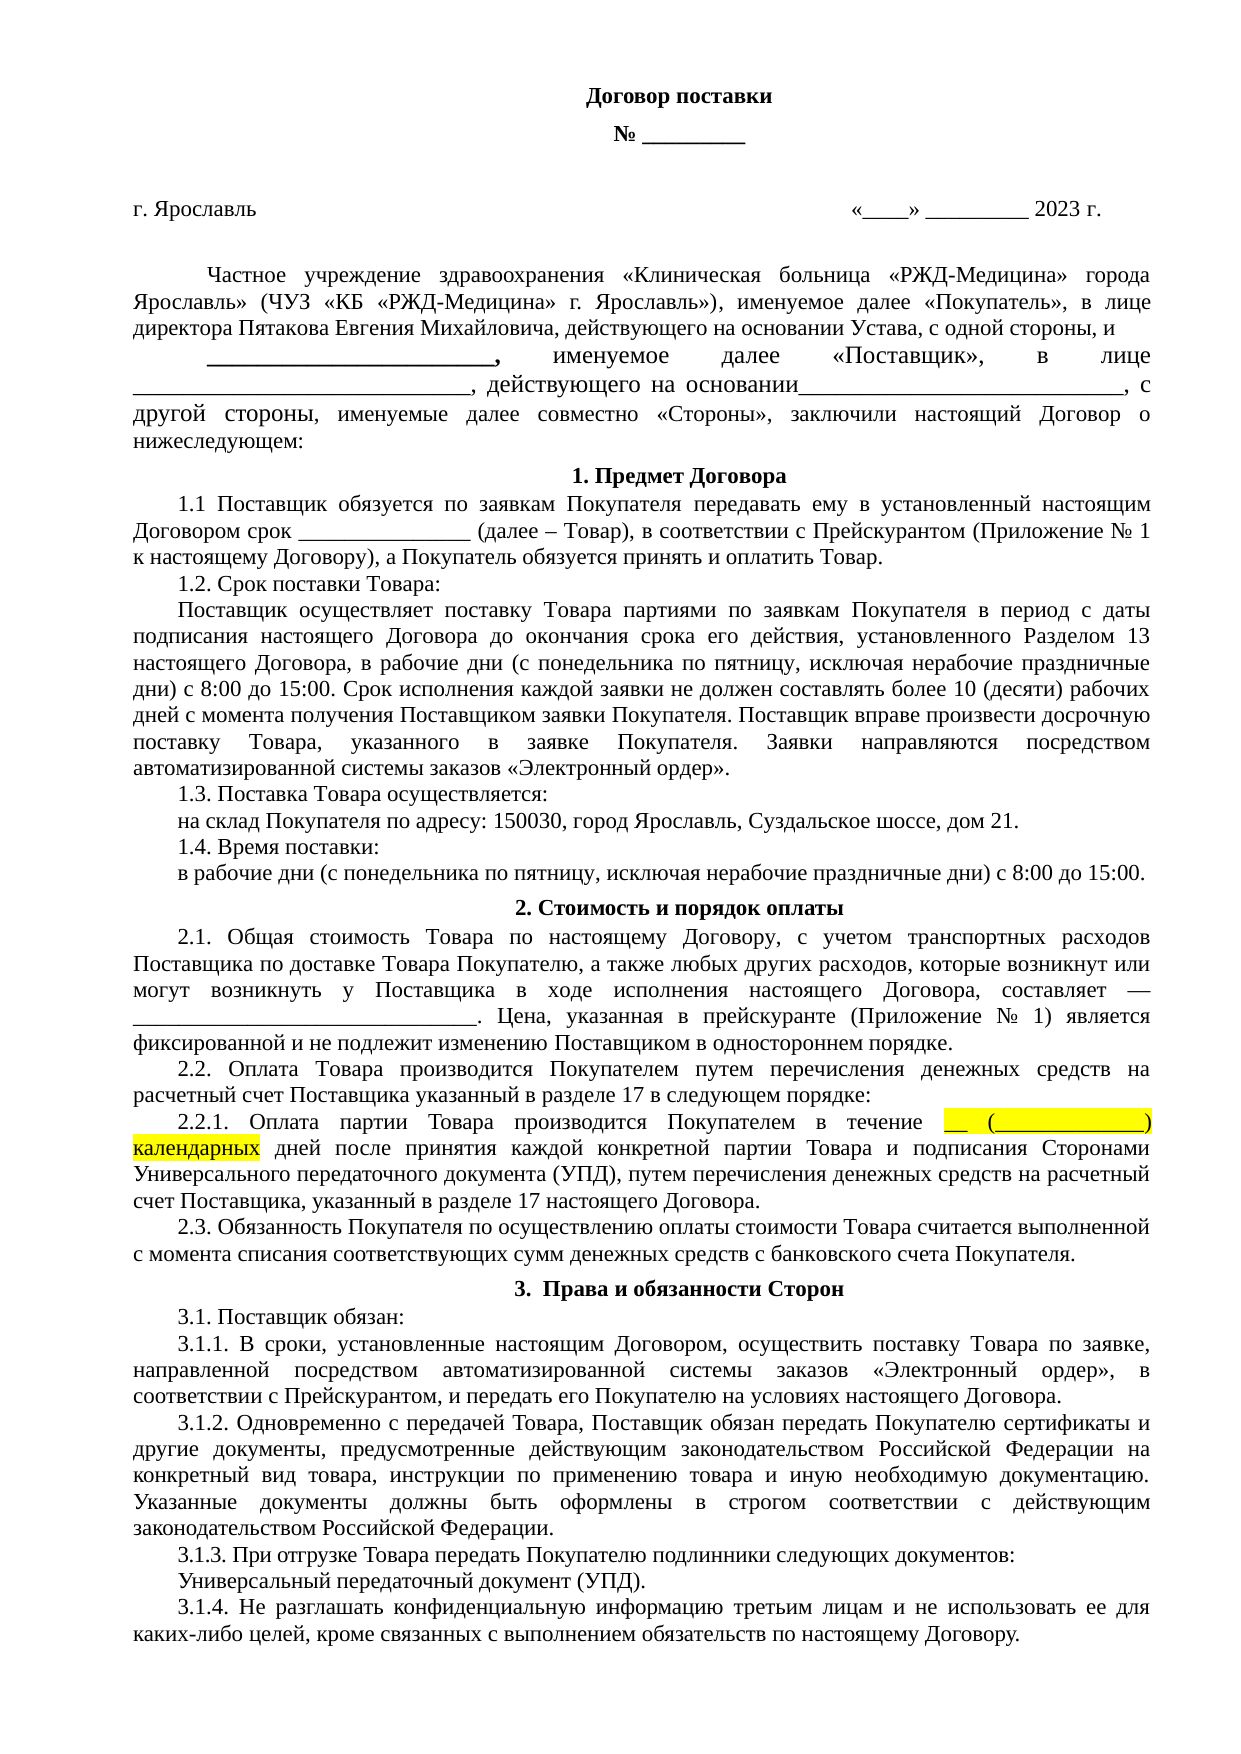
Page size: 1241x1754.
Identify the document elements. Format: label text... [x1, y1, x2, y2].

text Поставщик осуществляет поставку Товара партиями по заявкам Покупателя в период с даты подписания настоящего Договора до окончания срока его действия, установленного Разделом 13 настоящего Договора, в рабочие дни (с понедельника по пятницу, исключая нерабочие праздничные дни) с 8:00 до 15:00. Срок исполнения каждой заявки не должен составлять более 10 (десяти) рабочих дней с момента получения Поставщиком заявки Покупателя. Поставщик вправе произвести досрочную поставку Товара, указанного в заявке Покупателя. Заявки направляются посредством автоматизированной системы заказов «Электронный ордер». [133, 596, 1152, 780]
text 3.1.1. В сроки, установленные настоящим Договором, осуществить поставку Товара по заявке, направленной посредством автоматизированной системы заказов «Электронный ордер», в соответствии с Прейскурантом, и передать его Покупателю на условиях настоящего Договора. [133, 1330, 1152, 1409]
text № _________ [133, 111, 1152, 149]
text 3.1.2. Одновременно с передачей Товара, Поставщик обязан передать Покупателю сертификаты и другие документы, предусмотренные действующим законодательством Российской Федерации на конкретный вид товара, инструкции по применению товара и иную необходимую документацию. Указанные документы должны быть оформлены в строгом соответствии с действующим законодательством Российской Федерации. [133, 1409, 1152, 1541]
text г. Ярославль «____» _________ 2023 г. [133, 186, 1152, 224]
text 1.1 Поставщик обязуется по заявкам Покупателя передавать ему в установленный настоящим Договором срок _______________ (далее – Товар), в соответствии с Прейскурантом (Приложение № 1 к настоящему Договору), а Покупатель обязуется принять и оплатить Товар. [133, 491, 1152, 569]
text 1. Предмет Договора [133, 453, 1152, 491]
text 1.3. Поставка Товара осуществляется: [133, 780, 1152, 807]
text 2.1. Общая стоимость Товара по настоящему Договору, с учетом транспортных расходов Поставщика по доставке Товара Покупателю, а также любых других расходов, которые возникнут или могут возникнуть у Поставщика в ходе исполнения настоящего Договора, составляет — ______________________________. Цена, указанная в прейскуранте (Приложение № 1) является фиксированной и не подлежит изменению Поставщиком в одностороннем порядке. [133, 923, 1152, 1055]
text Частное учреждение здравоохранения «Клиническая больница «РЖД-Медицина» города Ярославль» (ЧУЗ «КБ «РЖД-Медицина» г. Ярославль»), именуемое далее «Покупатель», в лице директора Пятакова Евгения Михайловича, действующего на основании Устава, с одной стороны, и [133, 261, 1152, 340]
text 3.1.4. Не разглашать конфиденциальную информацию третьим лицам и не использовать ее для каких-либо целей, кроме связанных с выполнением обязательств по настоящему Договору. [133, 1593, 1152, 1646]
text 2.2.1. Оплата партии Товара производится Покупателем в течение __ (_____________) календарных дней после принятия каждой конкретной партии Товара и подписания Сторонами Универсального передаточного документа (УПД), путем перечисления денежных средств на расчетный счет Поставщика, указанный в разделе 17 настоящего Договора. [133, 1108, 1152, 1213]
text на склад Покупателя по адресу: 150030, город Ярославль, Суздальское шоссе, дом 21. [133, 807, 1152, 833]
text 2. Стоимость и порядок оплаты [133, 886, 1152, 923]
text 1.2. Срок поставки Товара: [133, 569, 1152, 596]
text 2.3. Обязанность Покупателя по осуществлению оплаты стоимости Товара считается выполненной с момента списания соответствующих сумм денежных средств с банковского счета Покупателя. [133, 1213, 1152, 1266]
text 3.1.3. При отгрузке Товара передать Покупателю подлинники следующих документов: [133, 1541, 1152, 1567]
text 2.2. Оплата Товара производится Покупателем путем перечисления денежных средств на расчетный счет Поставщика указанный в разделе 17 в следующем порядке: [133, 1055, 1152, 1108]
text 1.4. Время поставки: [133, 833, 1152, 859]
text 3. Права и обязанности Сторон [133, 1266, 1152, 1303]
text Договор поставки [133, 74, 1152, 111]
text 3.1. Поставщик обязан: [133, 1303, 1152, 1330]
text в рабочие дни (с понедельника по пятницу, исключая нерабочие праздничные дни) с 8:00 до 15:00. [133, 859, 1152, 886]
text Универсальный передаточный документ (УПД). [133, 1567, 1152, 1593]
text _______________________, именуемое далее «Поставщик», в лице ___________________________, действующего на основании__________________________, с другой стороны, именуемые далее совместно «Стороны», заключили настоящий Договор о нижеследующем: [133, 340, 1152, 453]
